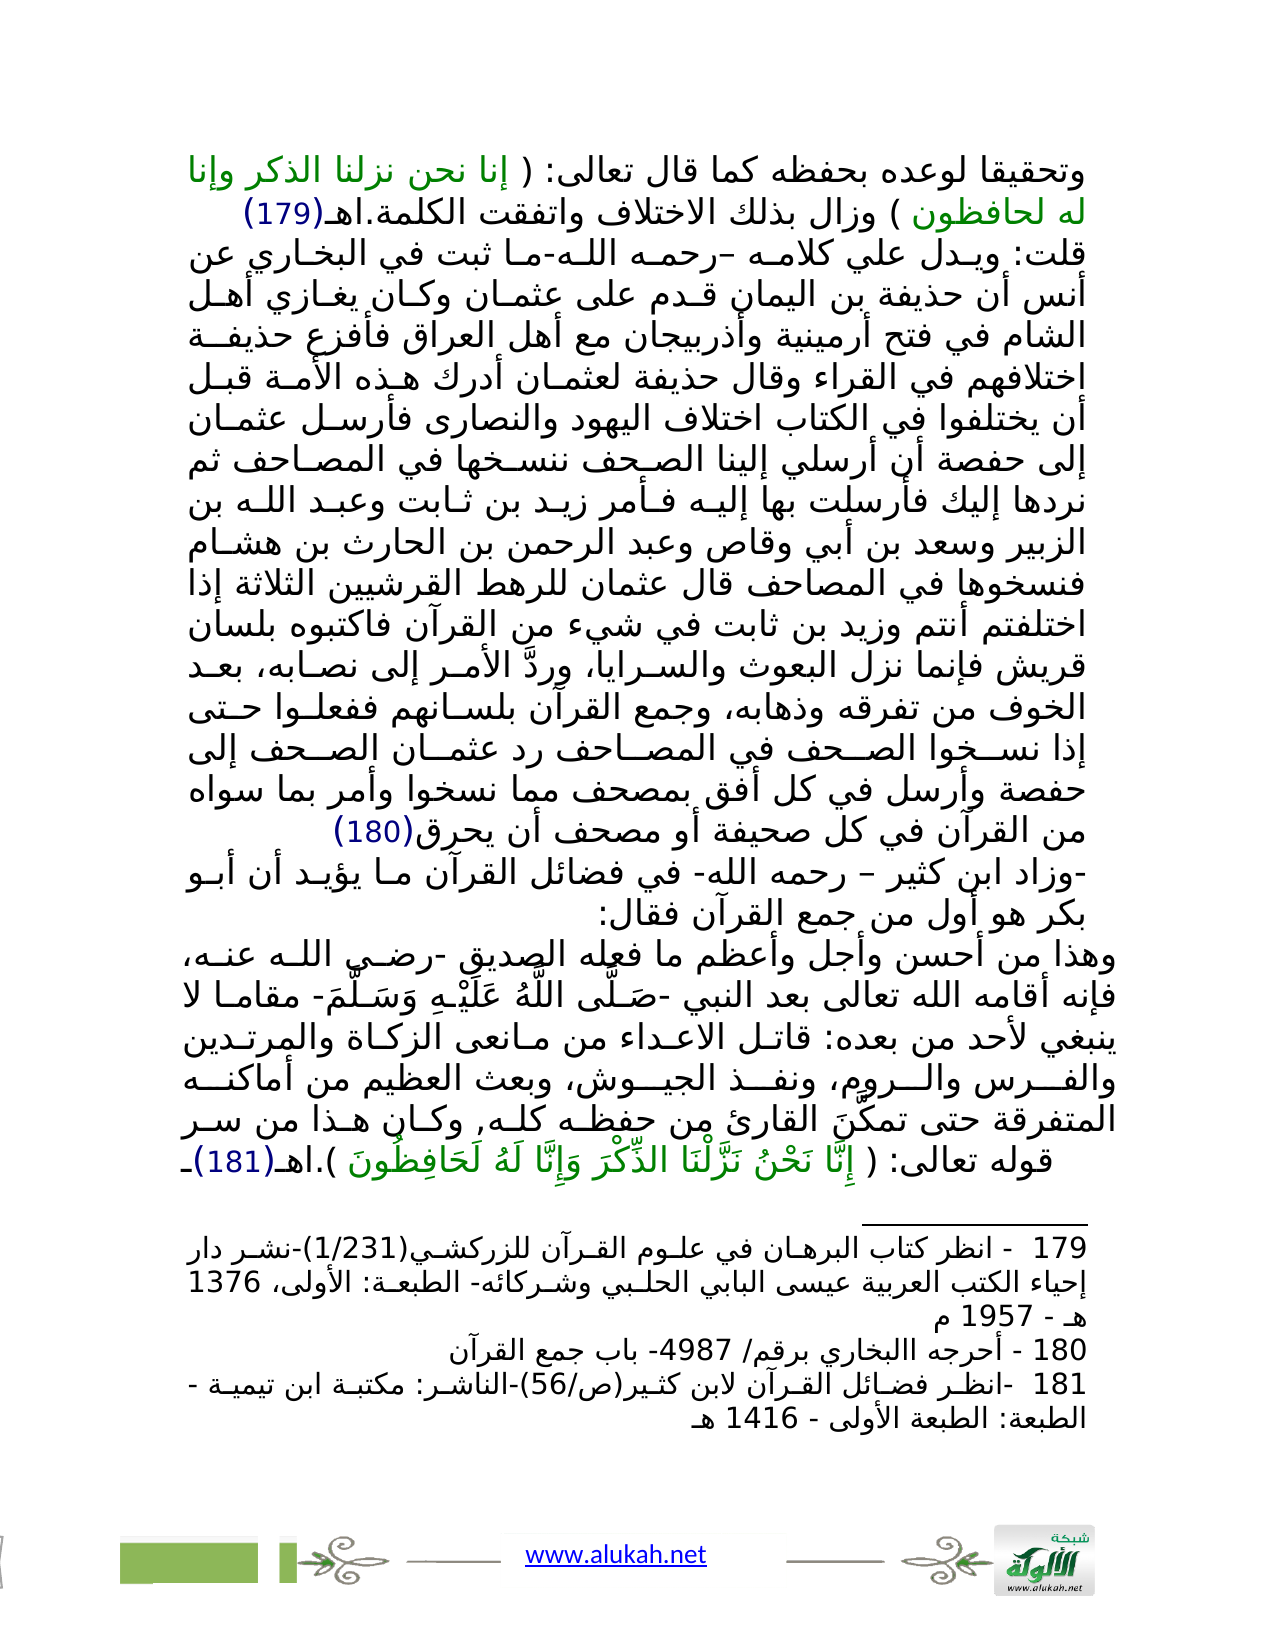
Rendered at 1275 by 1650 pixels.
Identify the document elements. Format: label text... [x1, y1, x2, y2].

text -وزاد ابن كثير – رحمه الله- في فضائل القرآن ما يؤيد أن أبو بكر هو أول من جمع القرآن فقال: [187, 851, 1087, 934]
text وهذا من أحسن وأجل وأعظم ما فعله الصديق -رضى الله عنه، فإنه أقامه الله تعالى بعد النبي -صَلَّى اللَّهُ عَلَيْهِ وَسَلَّمَ- مقاما لا ينبغي لأحد من بعده: قاتل الاعداء من مانعى الزكاة والمرتدين والفرس والروم، ونفذ الجيوش، وبعث العظيم من أماكنه المتفرقة حتى تمكَّنَ القارئ من حفظه كله, وكان هذا من سر قوله تعالى: ﴿ إِنَّا نَحْنُ نَزَّلْنَا الذِّكْرَ وَإِنَّا لَهُ لَحَافِظُونَ ﴾.اهـ()ـ [181, 934, 1117, 1181]
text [187, 150, 1087, 232]
picture [120, 1521, 1125, 1611]
text قلت: ويدل علي كلامه –رحمه الله-ما ثبت في البخاري عن أنس أن حذيفة بن اليمان قدم على عثمان وكان يغازي أهل الشام في فتح أرمينية وأذربيجان مع أهل العراق فأفزع حذيفة اختلافهم في القراء وقال حذيفة لعثمان أدرك هذه الأمة قبل أن يختلفوا في الكتاب اختلاف اليهود والنصارى فأرسل عثمان إلى حفصة أن أرسلي إلينا الصحف ننسخها في المصاحف ثم نردها إليك فأرسلت بها إليه فأمر زيد بن ثابت وعبد الله بن الزبير وسعد بن أبي وقاص وعبد الرحمن بن الحارث بن هشام فنسخوها في المصاحف قال عثمان للرهط القرشيين الثلاثة إذا اختلفتم أنتم وزيد بن ثابت في شيء من القرآن فاكتبوه بلسان قريش فإنما نزل البعوث والسرايا، وردَّ الأمر إلى نصابه، بعد الخوف من تفرقه وذهابه، وجمع القرآن بلسانهم ففعلوا حتى إذا نسخوا الصحف في المصاحف رد عثمان الصحف إلى حفصة وأرسل في كل أفق بمصحف مما نسخوا وأمر بما سواه من القرآن في كل صحيفة أو مصحف أن يحرق() [187, 232, 1087, 851]
